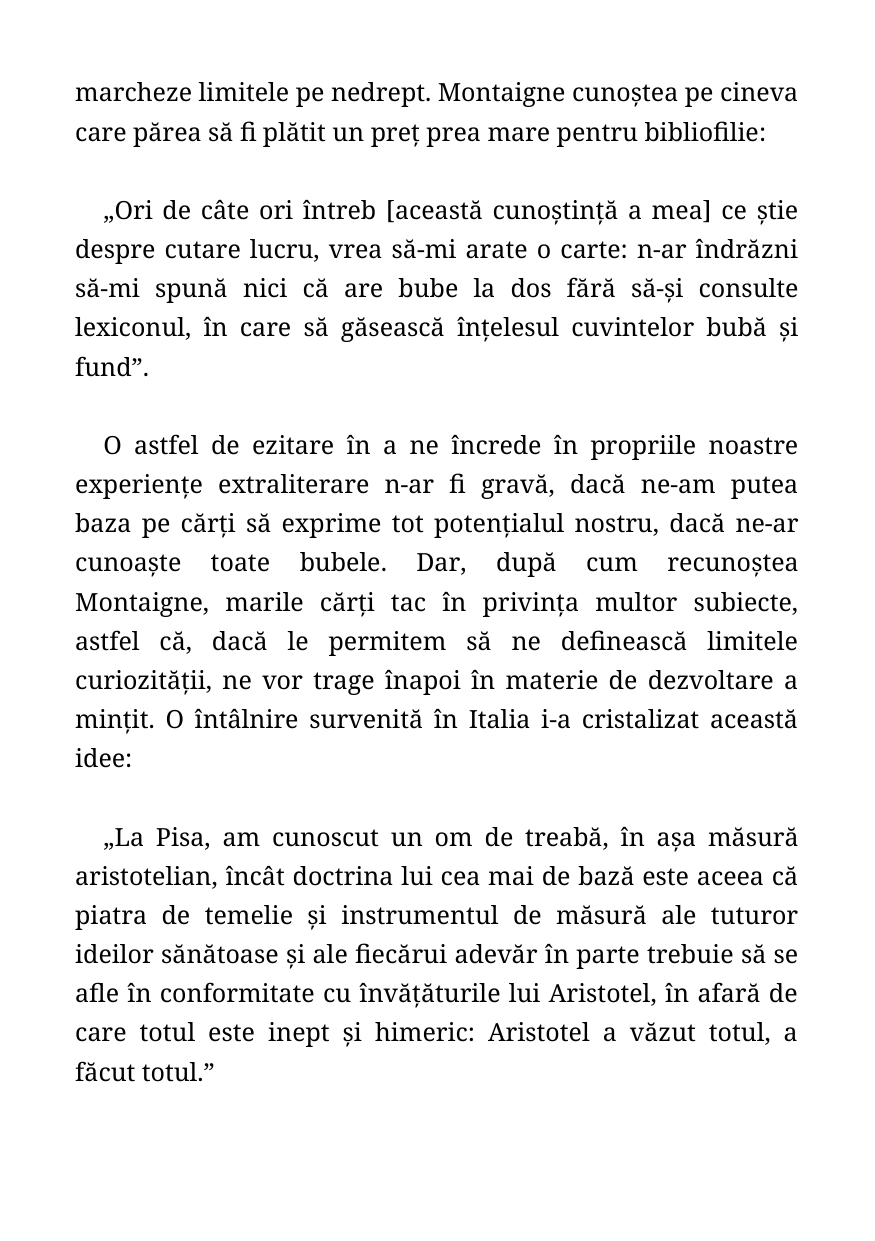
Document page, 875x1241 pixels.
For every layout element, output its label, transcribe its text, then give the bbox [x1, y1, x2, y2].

text „La Pisa, am cunoscut un om de treabă, în așa măsură aristotelian, încât doctrina lui cea mai de bază este aceea că piatra de temelie și instrumentul de măsură ale tuturor ideilor sănătoase și ale fiecărui adevăr în parte trebuie să se afle în conformitate cu învățăturile lui Aristotel, în afară de care totul este inept și himeric: Aristotel a văzut totul, a făcut totul.” [75, 819, 799, 1088]
text O astfel de ezitare în a ne încrede în propriile noastre experiențe extraliterare n-ar fi gravă, dacă ne-am putea baza pe cărți să exprime tot potențialul nostru, dacă ne-ar cunoaște toate bubele. Dar, după cum recunoștea Montaigne, marile cărți tac în privința multor subiecte, astfel că, dacă le permitem să ne definească limitele curiozității, ne vor trage înapoi în materie de dezvoltare a mințit. O întâlnire survenită în Italia i-a cristalizat această idee: [75, 427, 799, 775]
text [75, 75, 799, 148]
text „Ori de câte ori întreb [această cunoștință a mea] ce știe despre cutare lucru, vrea să-mi arate o carte: n-ar îndrăzni să-mi spună nici că are bube la dos fără să-și consulte lexiconul, în care să găsească înțelesul cuvintelor bubă și fund”. [75, 192, 799, 383]
